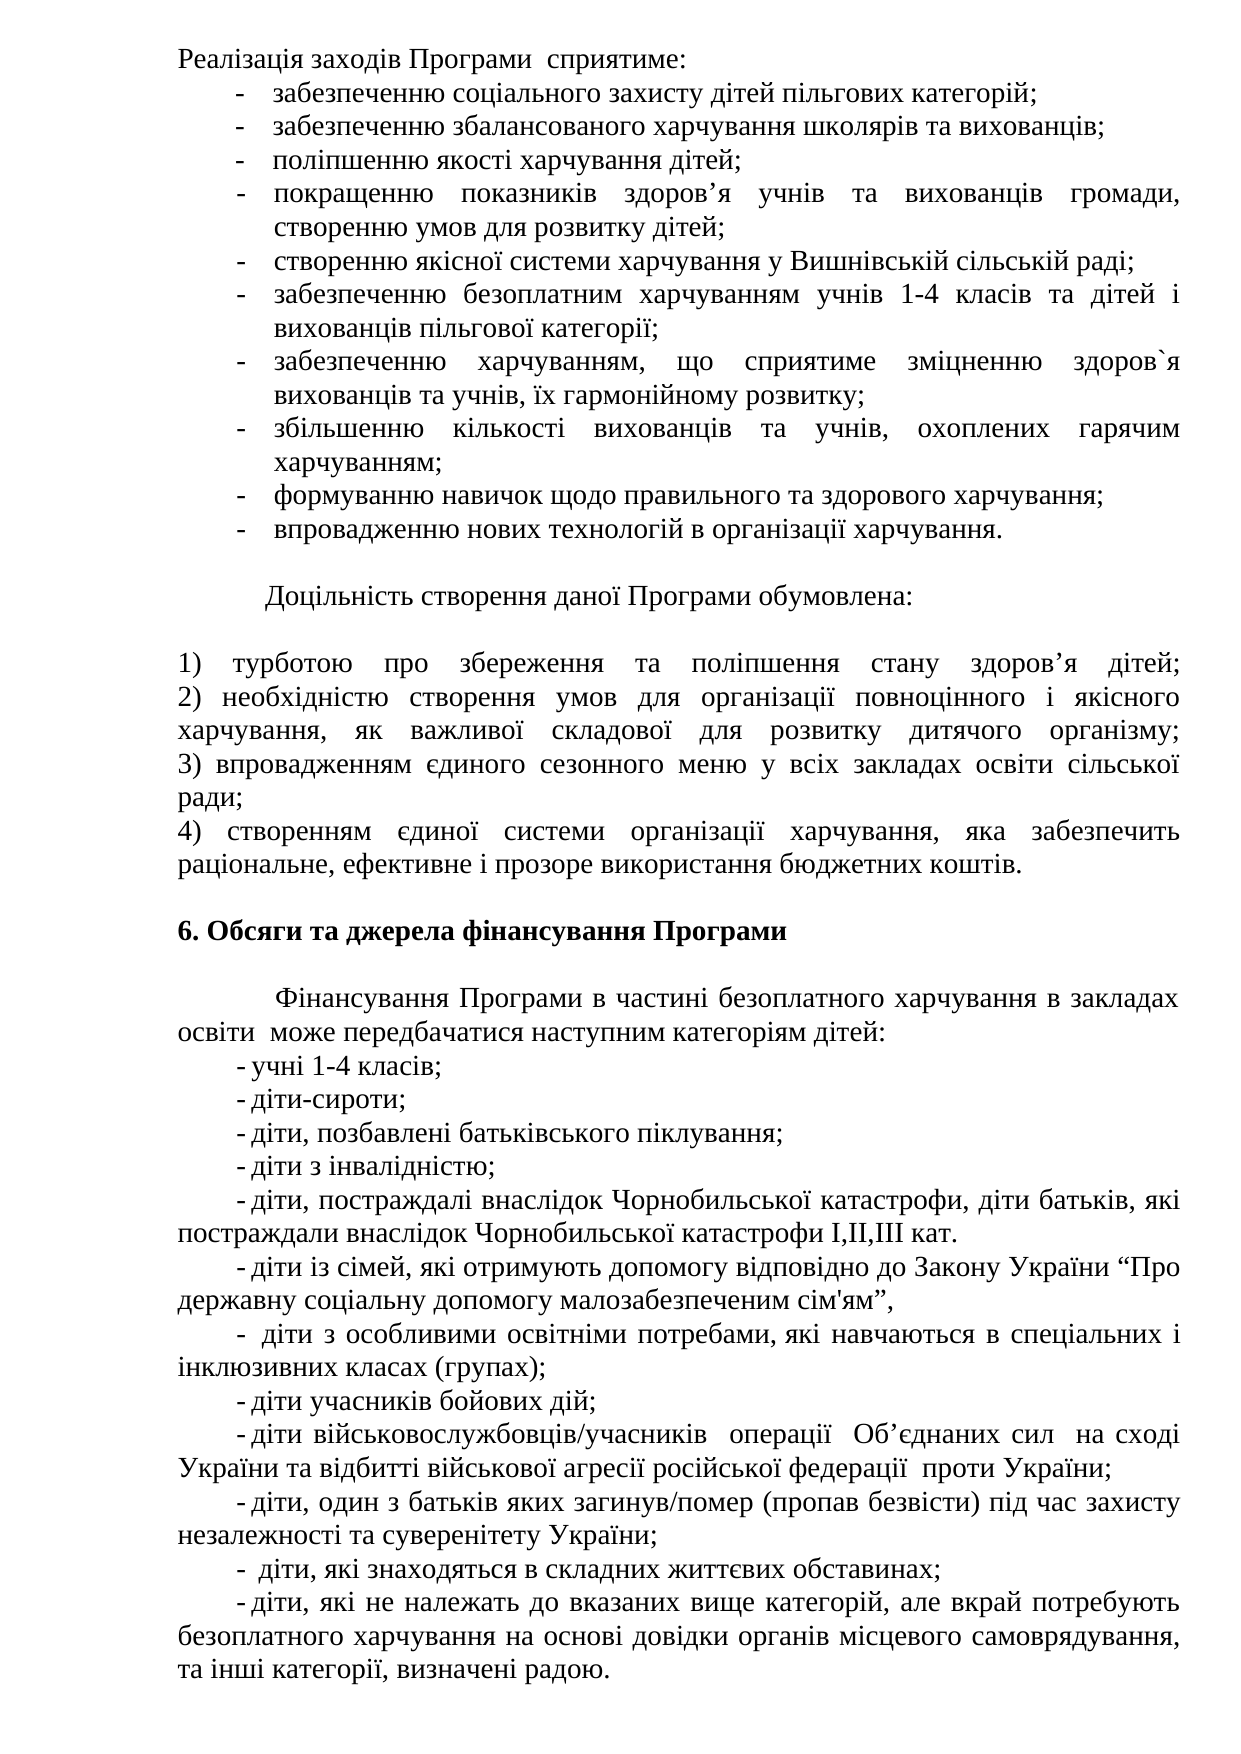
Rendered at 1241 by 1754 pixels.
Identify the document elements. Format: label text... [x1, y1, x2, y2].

list діти, які не належать до вказаних вище категорій, але вкрай потребують безоплатного харчування на основі довідки органів місцевого самоврядування, та інші категорії, визначені радою. [177, 1584, 1181, 1685]
list покращенню показників здоров’я учнів та вихованців громади, створенню умов для розвитку дітей; [236, 176, 1181, 243]
list діти, постраждалі внаслідок Чорнобильської катастрофи, діти батьків, які постраждали внаслідок Чорнобильської катастрофи І,ІІ,ІІІ кат. [177, 1182, 1181, 1249]
list поліпшенню якості харчування дітей; [235, 142, 1181, 176]
list забезпеченню безоплатним харчуванням учнів 1-4 класів та дітей і вихованців пільгової категорії; [236, 276, 1181, 343]
text 1) турботою про збереження та поліпшення стану здоров’я дітей; 2) необхідністю створення умов для організації повноцінного і якісного харчування, як важливої складової для розвитку дитячого організму; 3) впровадженням єдиного сезонного меню у всіх закладах освіти сільської ради; 4) створенням єдиної системи організації харчування, яка забезпечить раціональне, ефективне і прозоре використання бюджетних коштів. [177, 612, 1181, 880]
list діти з особливими освітніми потребами, які навчаються в спеціальних і інклюзивних класах (групах); [177, 1316, 1181, 1383]
list забезпеченню харчуванням, що сприятиме зміцненню здоров`я вихованців та учнів, їх гармонійному розвитку; [236, 343, 1181, 410]
list діти військовослужбовців/учасників операції Об’єднаних сил на сході України та відбитті військової агресії російської федерації проти України; [177, 1417, 1181, 1484]
list збільшенню кількості вихованців та учнів, охоплених гарячим харчуванням; [236, 410, 1181, 477]
list діти, позбавлені батьківського піклування; [177, 1115, 1181, 1148]
list діти, які знаходяться в складних життєвих обставинах; [177, 1551, 1181, 1584]
list створенню якісної системи харчування у Вишнівській сільській раді; [236, 243, 1181, 276]
list діти учасників бойових дій; [177, 1383, 1181, 1417]
list формуванню навичок щодо правильного та здорового харчування; [236, 477, 1181, 511]
text Реалізація заходів Програми сприятиме: [177, 41, 1181, 75]
list діти з інвалідністю; [177, 1148, 1181, 1182]
list забезпеченню соціального захисту дітей пільгових категорій; [235, 75, 1181, 108]
text Фінансування Програми в частині безоплатного харчування в закладах освіти може передбачатися наступним категоріям дітей: [177, 981, 1181, 1048]
list учні 1-4 класів; [177, 1048, 1181, 1081]
text 6. Обсяги та джерела фінансування Програми [177, 913, 1181, 947]
text Доцільність створення даної Програми обумовлена: [177, 578, 1181, 612]
list діти із сімей, які отримують допомогу відповідно до Закону України “Про державну соціальну допомогу малозабезпеченим сім'ям”, [177, 1249, 1181, 1316]
list діти, один з батьків яких загинув/помер (пропав безвісти) під час захисту незалежності та суверенітету України; [177, 1484, 1181, 1551]
list забезпеченню збалансованого харчування школярів та вихованців; [235, 108, 1181, 142]
list впровадженню нових технологій в організації харчування. [236, 511, 1181, 544]
list діти-сироти; [177, 1081, 1181, 1115]
